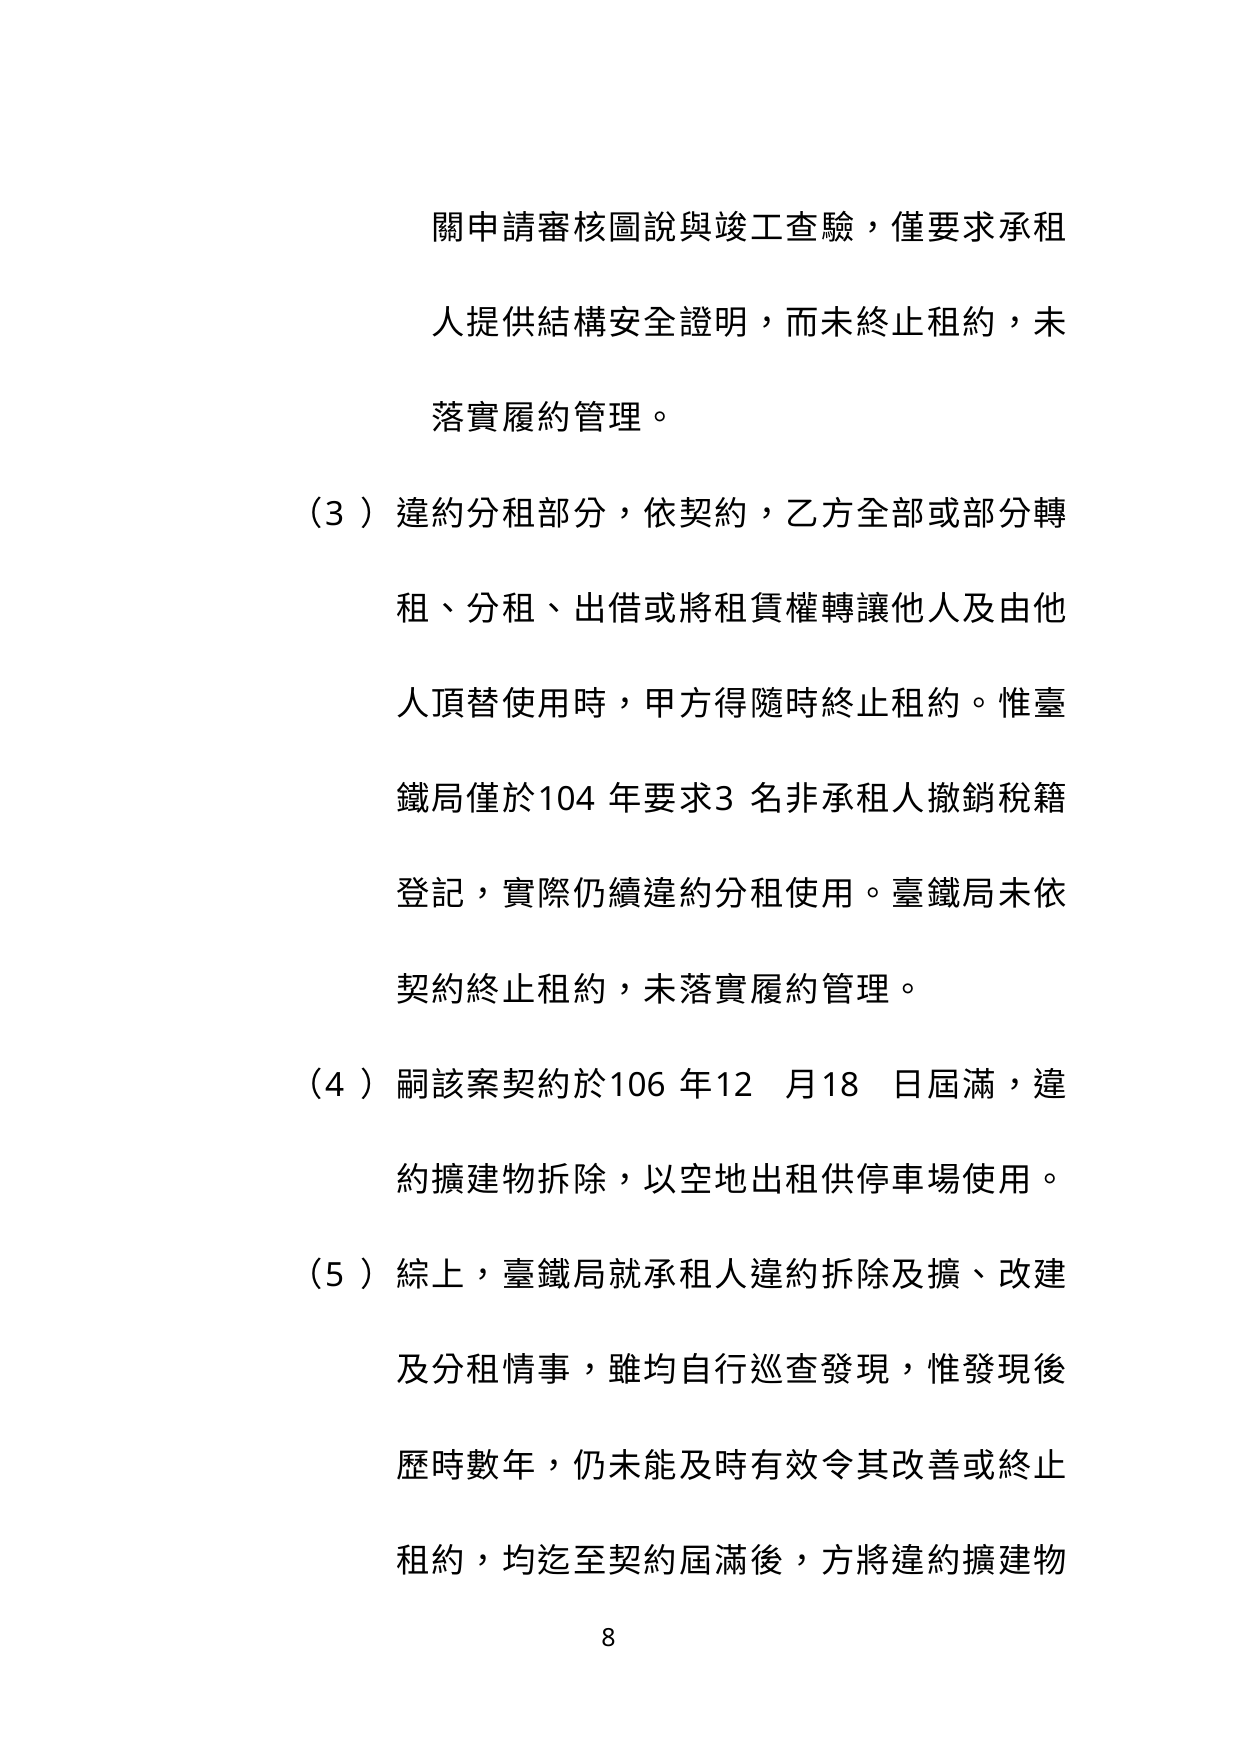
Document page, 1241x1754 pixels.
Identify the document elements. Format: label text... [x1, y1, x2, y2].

subtitle 惟按，臺鐵局就承租人自行拆除建物牆面，並逕行擴建，未慮及該等行為未經核准，且未向主管建築機構或審查機構及消防機關申請審核圖說與竣工查驗，僅要求承租人提供結構安全證明，而未終止租約，未落實履約管理。 [307, 177, 1069, 463]
subtitle 嗣該案契約於106年12月18日屆滿，違約擴建物拆除，以空地出租供停車場使用。 [272, 1034, 1069, 1224]
subtitle 綜上，臺鐵局就承租人違約拆除及擴、改建及分租情事，雖均自行巡查發現，惟發現後歷時數年，仍未能及時有效令其改善或終止租約，均迄至契約屆滿後，方將違約擴建物拆除，未落實履約管理。 [272, 1224, 1069, 1605]
subtitle 違約分租部分，依契約，乙方全部或部分轉租、分租、出借或將租賃權轉讓他人及由他人頂替使用時，甲方得隨時終止租約。惟臺鐵局僅於104年要求3名非承租人撤銷稅籍登記，實際仍續違約分租使用。臺鐵局未依契約終止租約，未落實履約管理。 [272, 463, 1069, 1034]
